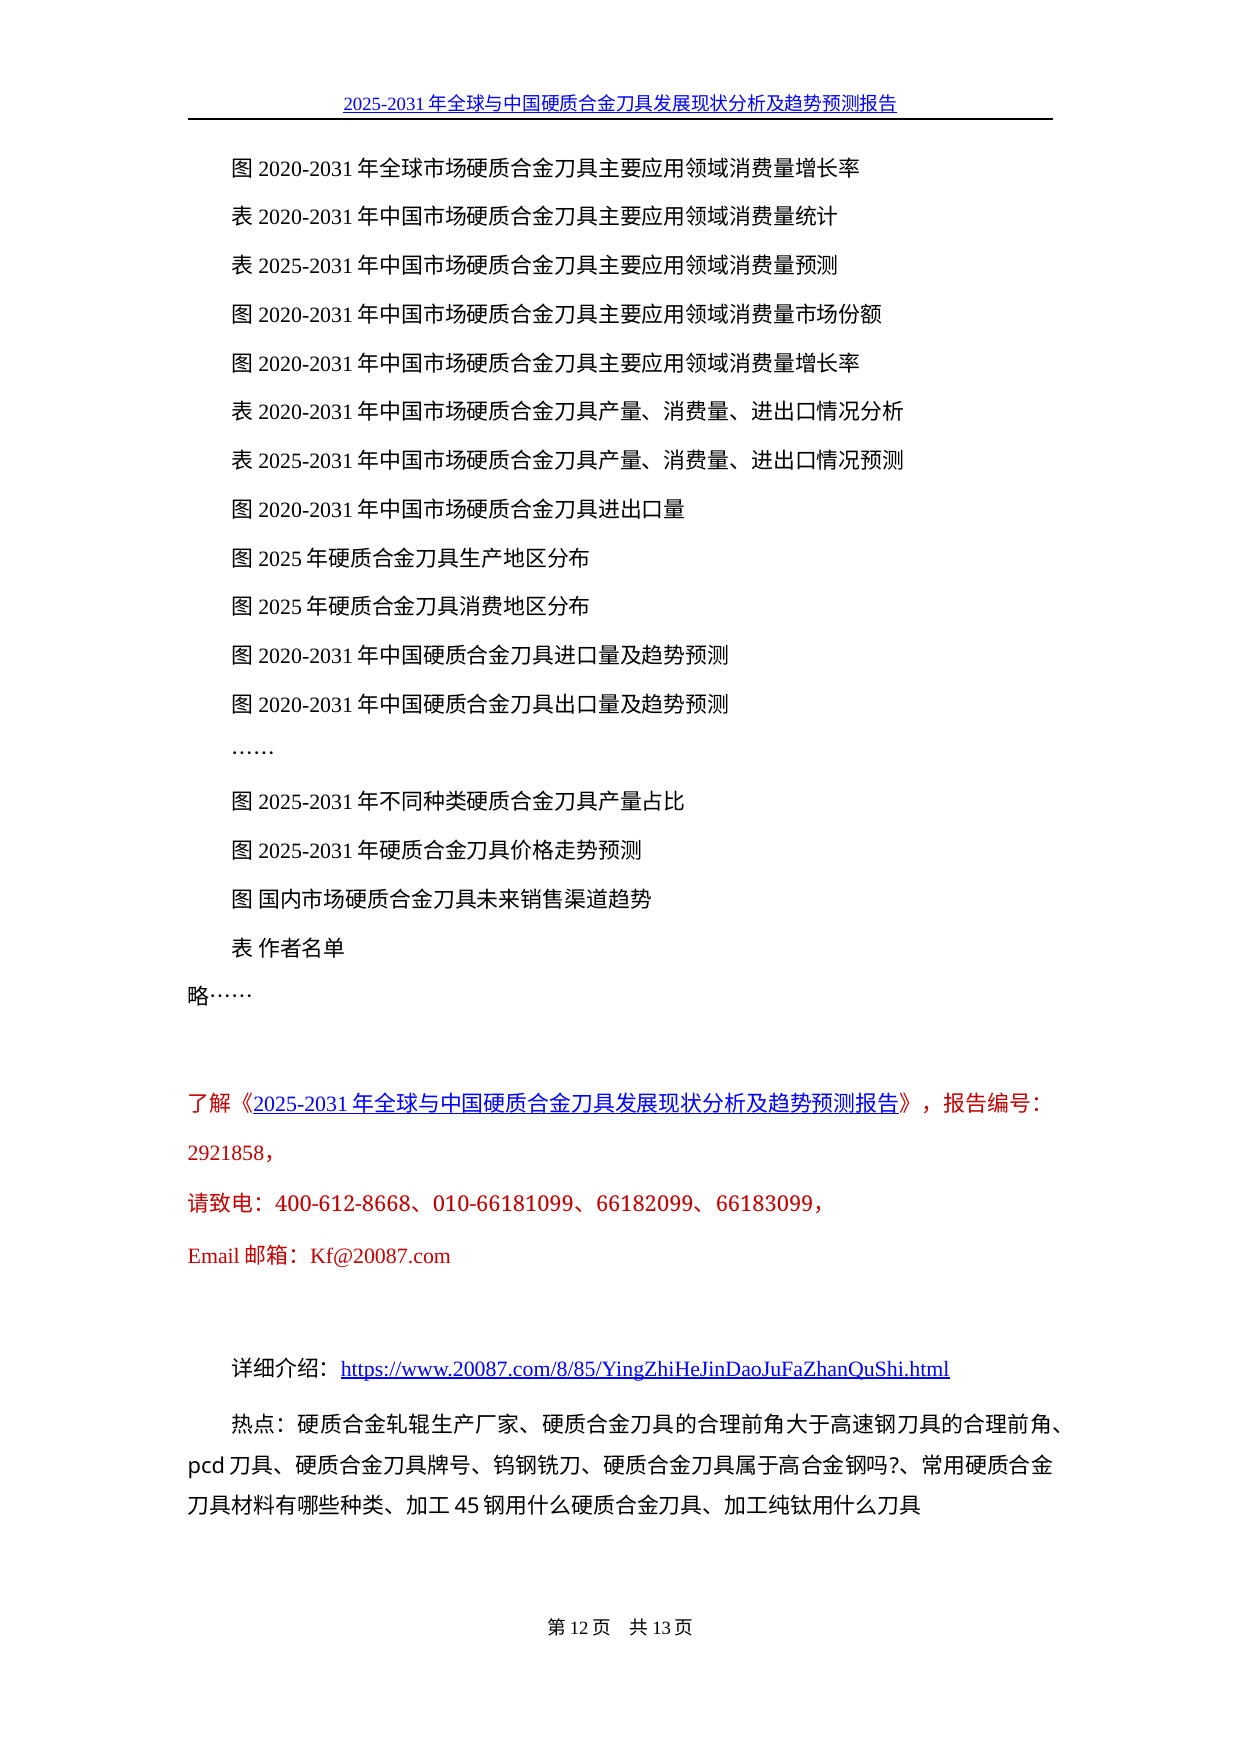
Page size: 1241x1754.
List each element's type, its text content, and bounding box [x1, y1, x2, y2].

text Email邮箱：Kf@20087.com [187, 1237, 1053, 1270]
text 请致电：400-612-8668、010-66181099、66182099、66183099， [187, 1186, 1053, 1218]
text 了解《2025-2031年全球与中国硬质合金刀具发展现状分析及趋势预测报告》，报告编号：2921858， [187, 1085, 1053, 1167]
text 热点：硬质合金轧辊生产厂家、硬质合金刀具的合理前角大于高速钢刀具的合理前角、pcd刀具、硬质合金刀具牌号、钨钢铣刀、硬质合金刀具属于高合金钢吗?、常用硬质合金刀具材料有哪些种类、加工45钢用什么硬质合金刀具、加工纯钛用什么刀具 [187, 1407, 1053, 1521]
text 详细介绍：https://www.20087.com/8/85/YingZhiHeJinDaoJuFaZhanQuShi.html [187, 1350, 1053, 1383]
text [187, 150, 1053, 1011]
